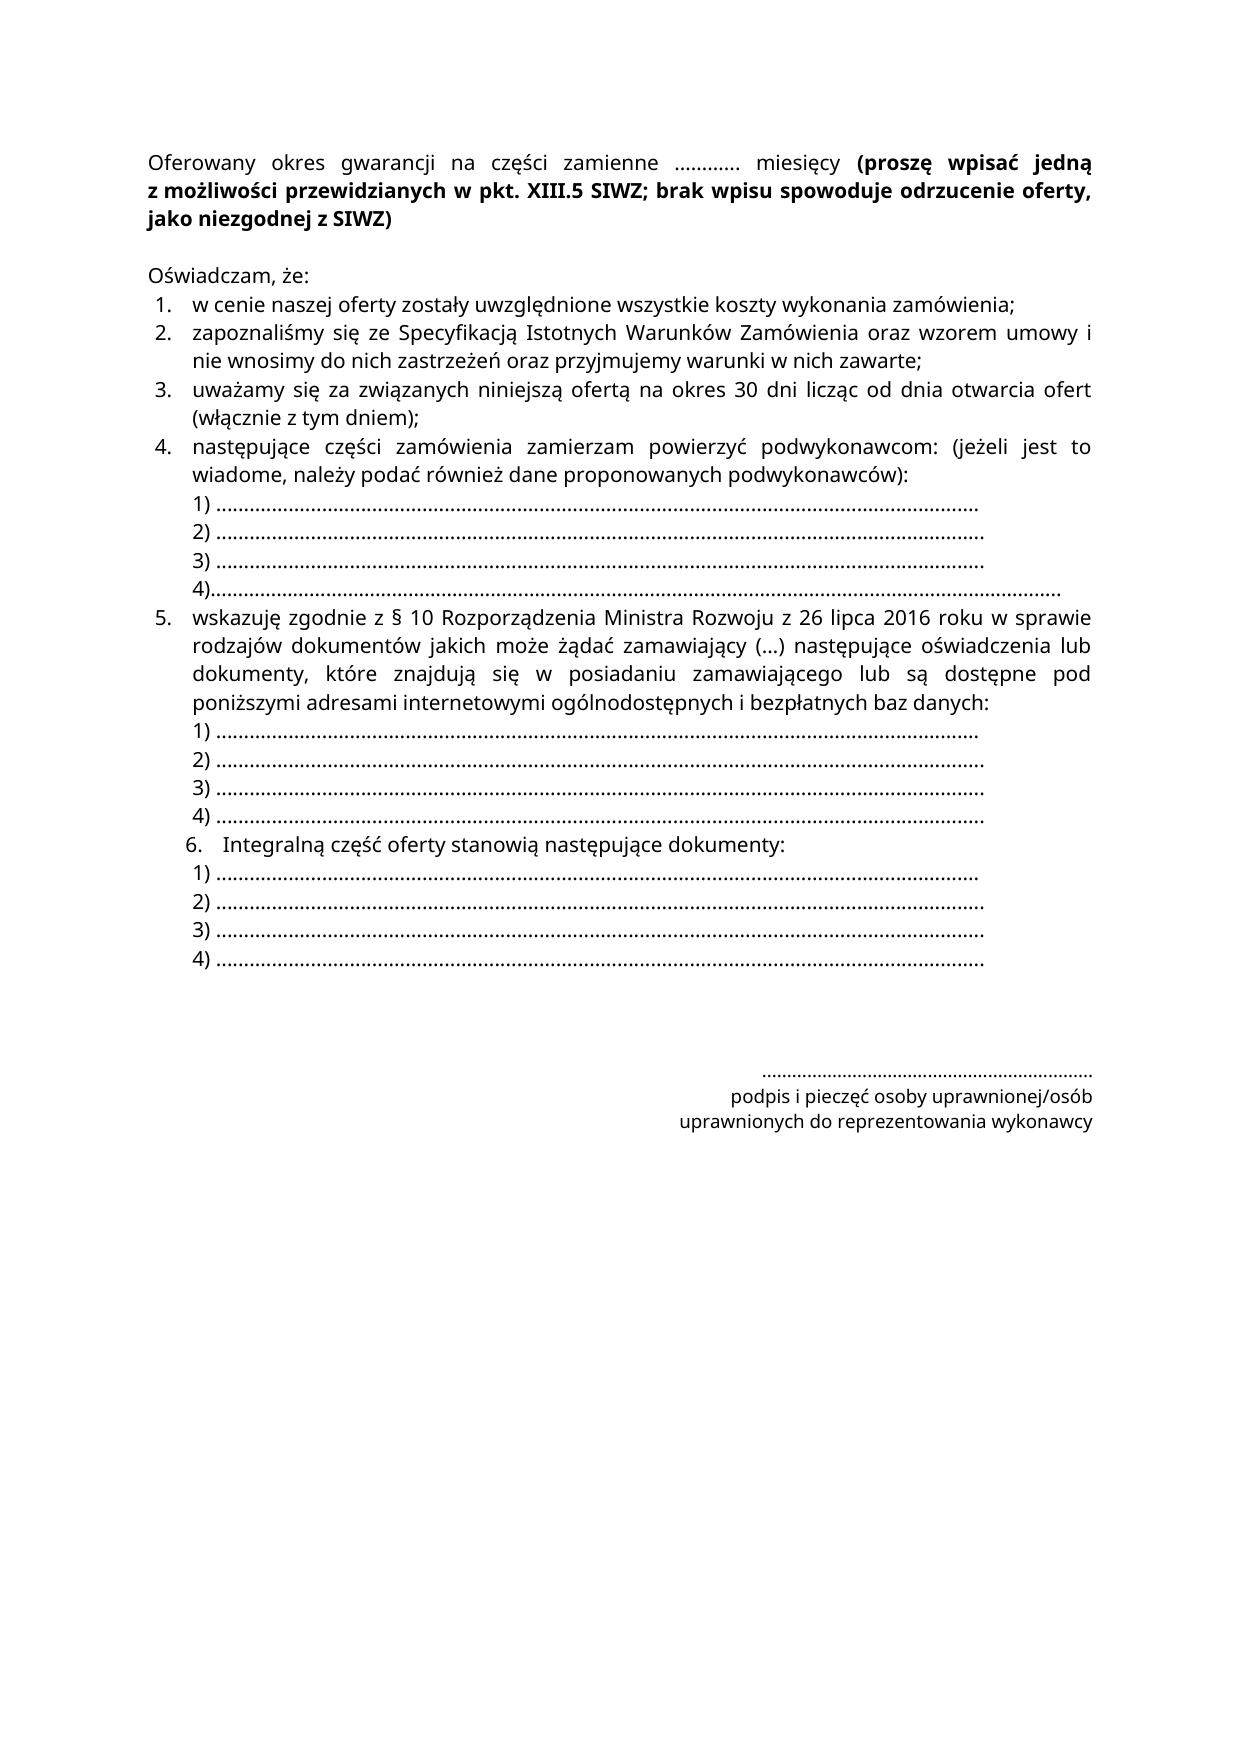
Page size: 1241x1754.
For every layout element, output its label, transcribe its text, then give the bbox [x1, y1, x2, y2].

text 3) .......................................................................................................................................... [192, 546, 1093, 574]
list Integralną część oferty stanowią następujące dokumenty: [185, 830, 1093, 858]
text 3) .......................................................................................................................................... [192, 915, 1093, 944]
text 4) .......................................................................................................................................... [192, 802, 1093, 830]
list następujące części zamówienia zamierzam powierzyć podwykonawcom: (jeżeli jest to wiadome, należy podać również dane proponowanych podwykonawców): [154, 432, 1093, 489]
list wskazuję zgodnie z § 10 Rozporządzenia Ministra Rozwoju z 26 lipca 2016 roku w sprawie rodzajów dokumentów jakich może żądać zamawiający (…) następujące oświadczenia lub dokumenty, które znajdują się w posiadaniu zamawiającego lub są dostępne pod poniższymi adresami internetowymi ogólnodostępnych i bezpłatnych baz danych: [154, 603, 1093, 716]
text 2) .......................................................................................................................................... [192, 887, 1093, 915]
text 1) ......................................................................................................................................... [192, 858, 1093, 887]
list uważamy się za związanych niniejszą ofertą na okres 30 dni licząc od dnia otwarcia ofert (włącznie z tym dniem); [154, 375, 1093, 432]
text 3) .......................................................................................................................................... [192, 773, 1093, 802]
text uprawnionych do reprezentowania wykonawcy [148, 1109, 1093, 1134]
text podpis i pieczęć osoby uprawnionej/osób [148, 1083, 1093, 1109]
text .................................................................. [148, 1058, 1093, 1083]
text Oferowany okres gwarancji na części zamienne ………... miesięcy (proszę wpisać jedną z możliwości przewidzianych w pkt. XIII.5 SIWZ; brak wpisu spowoduje odrzucenie oferty, jako niezgodnej z SIWZ) [148, 148, 1093, 233]
text 4) .......................................................................................................................................... [192, 944, 1093, 972]
list w cenie naszej oferty zostały uwzględnione wszystkie koszty wykonania zamówienia; [154, 290, 1093, 318]
text 1) ......................................................................................................................................... [192, 489, 1093, 517]
text 2) .......................................................................................................................................... [192, 517, 1093, 546]
text 4)……………………………………………………………………………………………………………………………………….. [192, 574, 1093, 603]
text Oświadczam, że: [148, 261, 1093, 290]
list zapoznaliśmy się ze Specyfikacją Istotnych Warunków Zamówienia oraz wzorem umowy i nie wnosimy do nich zastrzeżeń oraz przyjmujemy warunki w nich zawarte; [154, 318, 1093, 375]
text 1) ......................................................................................................................................... [192, 716, 1093, 745]
text 2) .......................................................................................................................................... [192, 745, 1093, 773]
